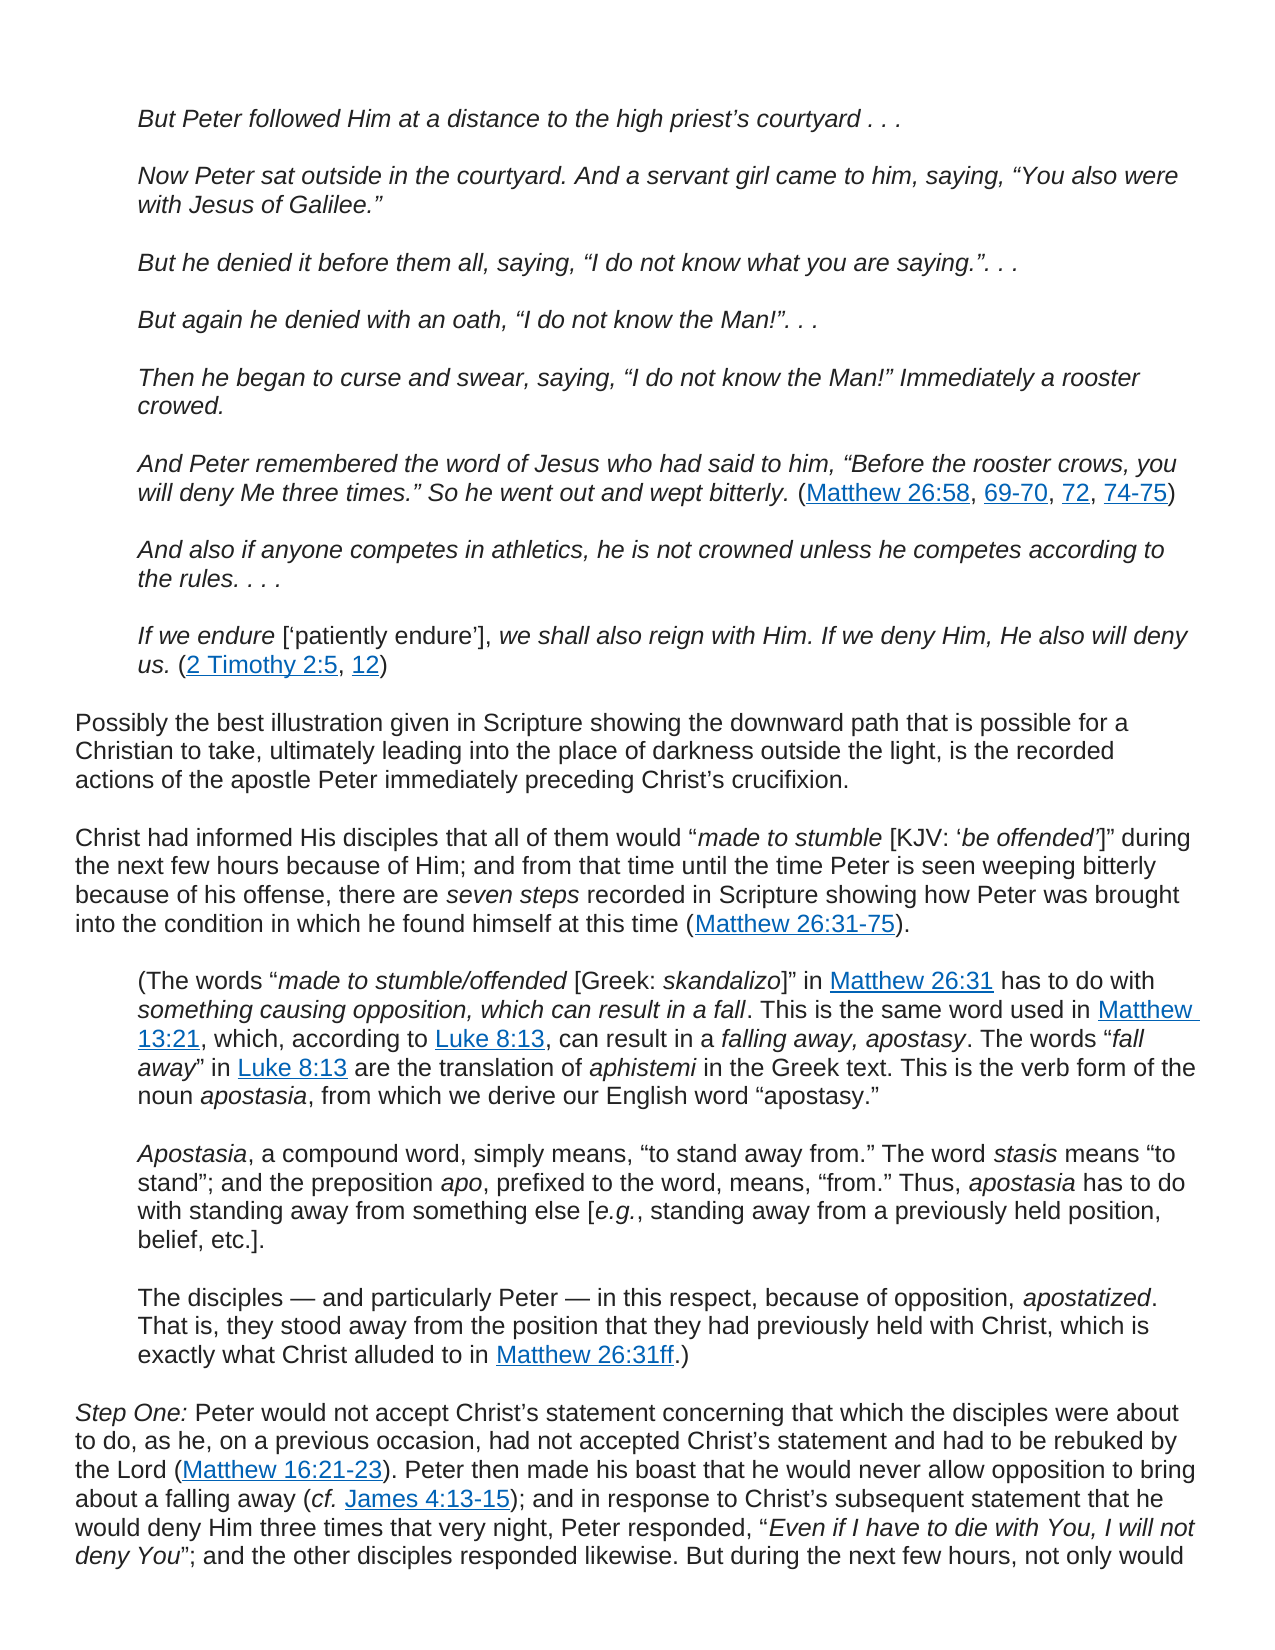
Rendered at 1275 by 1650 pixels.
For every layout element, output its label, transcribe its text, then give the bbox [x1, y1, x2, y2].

text And Peter remembered the word of Jesus who had said to him, “Before the rooster crows, you will deny Me three times.” So he went out and wept bitterly. (Matthew 26:58, 69-70, 72, 74-75) [137, 449, 1200, 506]
text The disciples — and particularly Peter — in this respect, because of opposition, apostatized. That is, they stood away from the position that they had previously held with Christ, which is exactly what Christ alluded to in Matthew 26:31ff.) [137, 1282, 1200, 1369]
text Possibly the best illustration given in Scripture showing the downward path that is possible for a Christian to take, ultimately leading into the place of darkness outside the light, is the recorded actions of the apostle Peter immediately preceding Christ’s crucifixion. [75, 707, 1200, 794]
text But Peter followed Him at a distance to the high priest’s courtyard . . . [137, 104, 1200, 132]
text And also if anyone competes in athletics, he is not crowned unless he competes according to the rules. . . . [137, 535, 1200, 592]
text Apostasia, a compound word, simply means, “to stand away from.” The word stasis means “to stand”; and the preposition apo, prefixed to the word, means, “from.” Thus, apostasia has to do with standing away from something else [e.g., standing away from a previously held position, belief, etc.]. [137, 1139, 1200, 1254]
text But again he denied with an oath, “I do not know the Man!”. . . [137, 305, 1200, 334]
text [75, 1397, 1200, 1570]
text Christ had informed His disciples that all of them would “made to stumble [KJV: ‘be offended’]” during the next few hours because of Him; and from that time until the time Peter is seen weeping bitterly because of his offense, there are seven steps recorded in Scripture showing how Peter was brought into the condition in which he found himself at this time (Matthew 26:31-75). [75, 822, 1200, 937]
text Then he began to curse and swear, saying, “I do not know the Man!” Immediately a rooster crowed. [137, 362, 1200, 420]
text But he denied it before them all, saying, “I do not know what you are saying.”. . . [137, 247, 1200, 276]
text Now Peter sat outside in the courtyard. And a servant girl came to him, saying, “You also were with Jesus of Galilee.” [137, 161, 1200, 219]
text (The words “made to stumble/offended [Greek: skandalizo]” in Matthew 26:31 has to do with something causing opposition, which can result in a fall. This is the same word used in Matthew 13:21, which, according to Luke 8:13, can result in a falling away, apostasy. The words “fall away” in Luke 8:13 are the translation of aphistemi in the Greek text. This is the verb form of the noun apostasia, from which we derive our English word “apostasy.” [137, 966, 1200, 1110]
text If we endure [‘patiently endure’], we shall also reign with Him. If we deny Him, He also will deny us. (2 Timothy 2:5, 12) [137, 621, 1200, 679]
